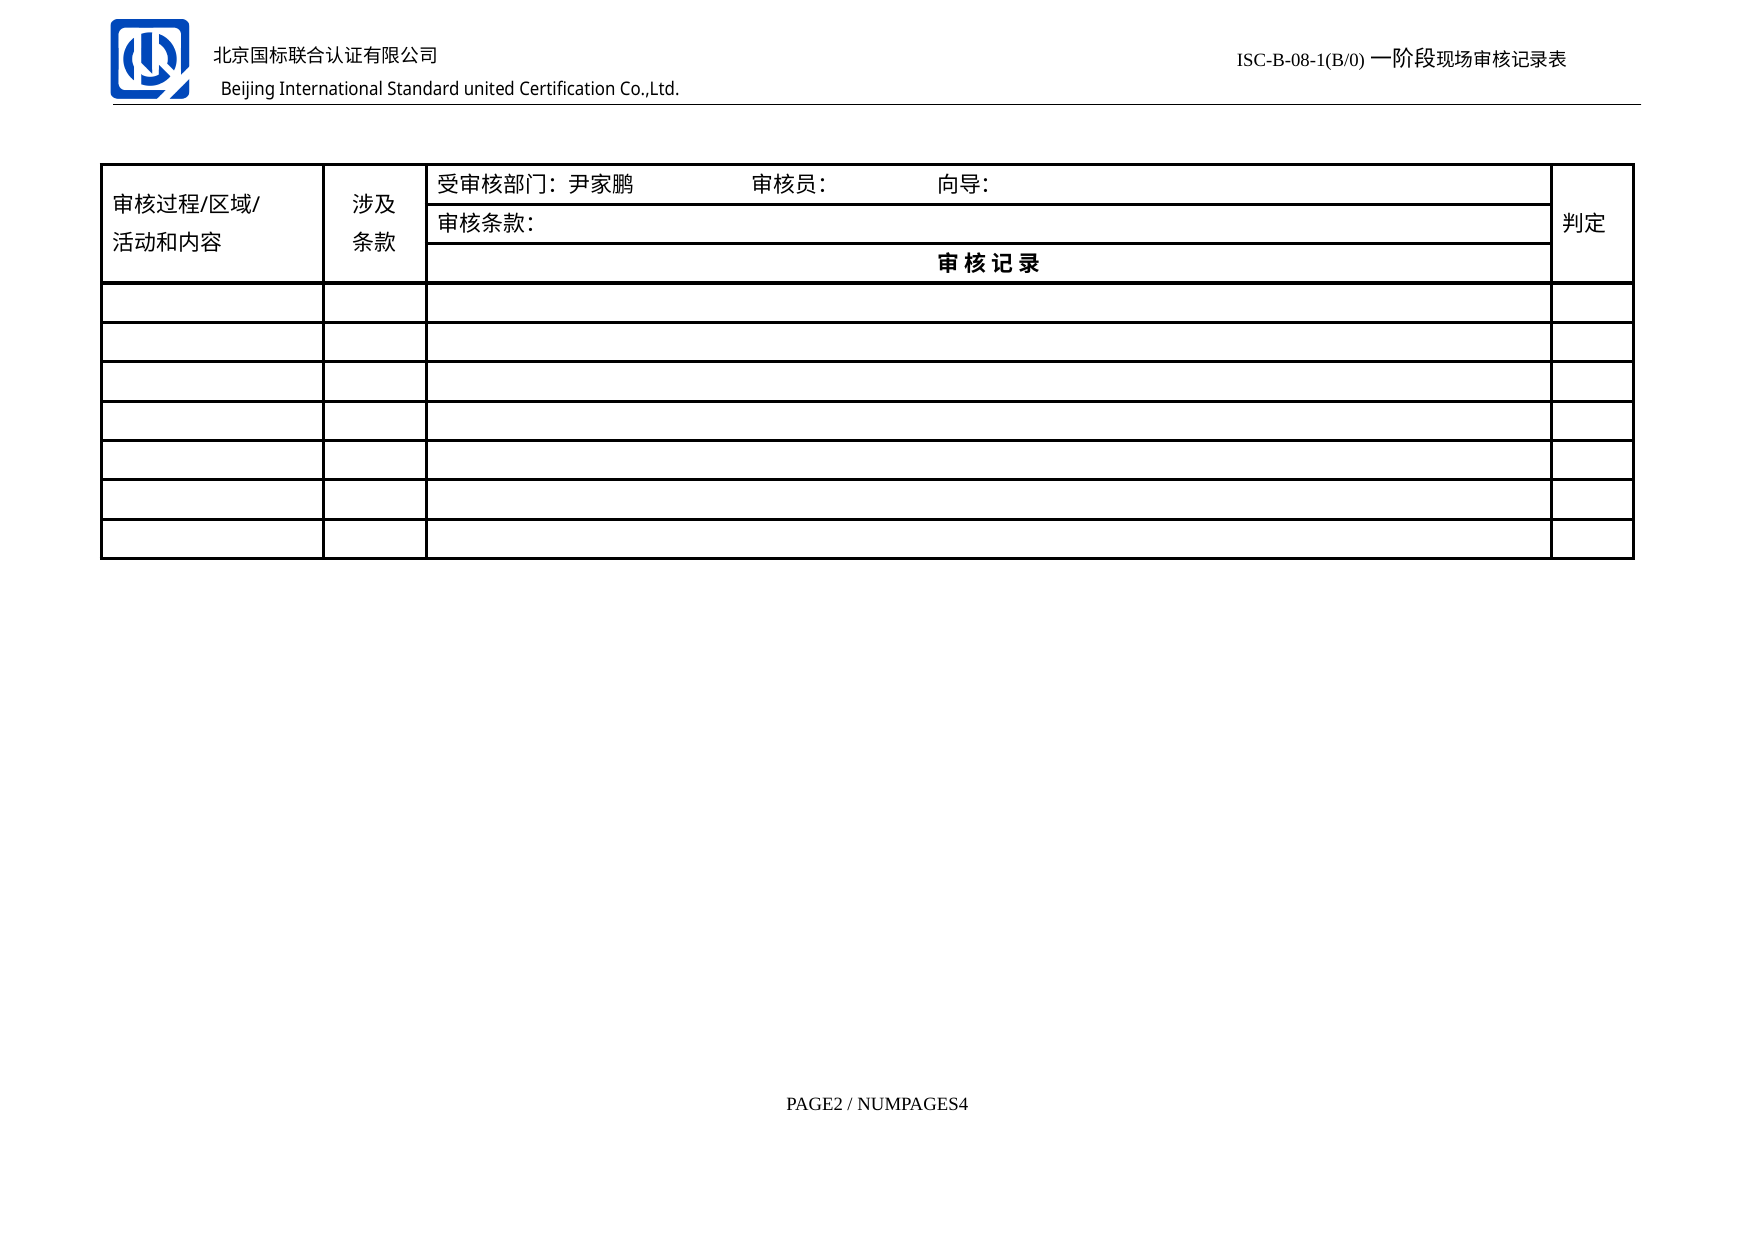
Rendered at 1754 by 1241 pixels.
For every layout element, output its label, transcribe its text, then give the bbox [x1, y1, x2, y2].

table_cell [103, 324, 322, 360]
table_cell [325, 324, 425, 360]
table_cell [103, 442, 322, 478]
table_cell [428, 521, 1550, 557]
table_cell 审 核 记 录 [428, 245, 1550, 281]
table_cell [1553, 324, 1632, 360]
table_cell [325, 285, 425, 321]
table_cell [1553, 442, 1632, 478]
picture [110, 19, 190, 99]
table_cell [428, 442, 1550, 478]
table_cell [1553, 285, 1632, 321]
table_cell [103, 521, 322, 557]
table_cell [325, 481, 425, 518]
table_cell [1553, 481, 1632, 518]
table_cell 审核条款： [428, 206, 1550, 242]
table_cell [325, 442, 425, 478]
table_cell [103, 363, 322, 399]
table_cell [103, 285, 322, 321]
table_cell [428, 324, 1550, 360]
table_cell [325, 403, 425, 439]
table_cell [325, 363, 425, 399]
table_header 审核过程/区域/ 活动和内容 [103, 166, 322, 281]
table_cell [1553, 521, 1632, 557]
table_cell [103, 481, 322, 518]
table_header 判定 [1553, 166, 1632, 281]
table_cell [428, 481, 1550, 518]
table_cell [428, 363, 1550, 399]
table_cell [1553, 403, 1632, 439]
table_cell [103, 403, 322, 439]
table_cell [428, 403, 1550, 439]
table_cell [1553, 363, 1632, 399]
table_cell [325, 521, 425, 557]
table_cell [428, 285, 1550, 321]
table_header 受审核部门：尹家鹏 审核员： 向导： [428, 166, 1550, 203]
table_header 涉及 条款 [325, 166, 425, 281]
